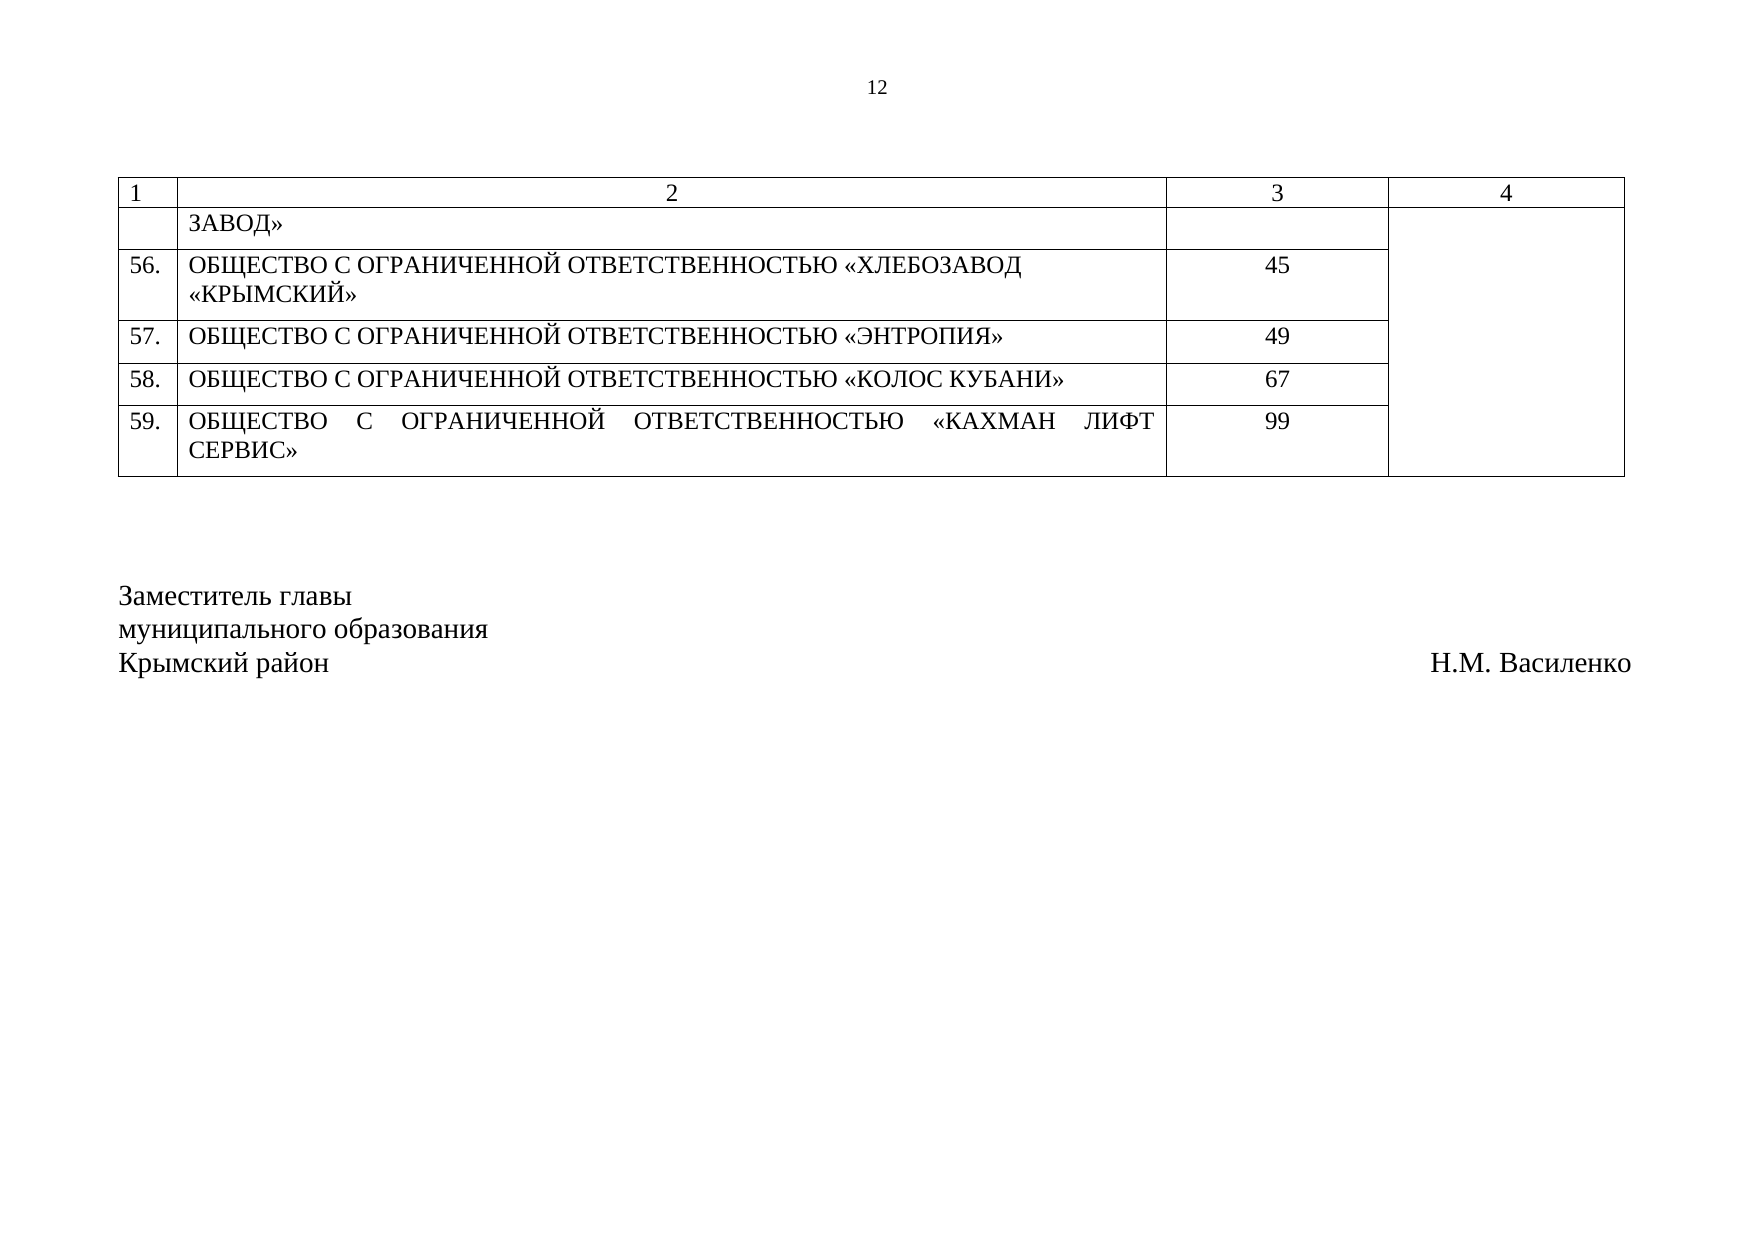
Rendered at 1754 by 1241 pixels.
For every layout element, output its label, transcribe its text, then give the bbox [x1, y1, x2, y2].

table_cell ОБЩЕСТВО С ОГРАНИЧЕННОЙ ОТВЕТСТВЕННОСТЬЮ «ЭНТРОПИЯ» [178, 321, 1166, 363]
table_cell 49 [1167, 321, 1388, 363]
text Заместитель главы [118, 578, 1636, 611]
table_cell [119, 406, 177, 476]
table_cell ОБЩЕСТВО С ОГРАНИЧЕННОЙ ОТВЕТСТВЕННОСТЬЮ «КАХМАН ЛИФТ СЕРВИС» [178, 406, 1166, 476]
text Крымский район Н.М. Василенко [118, 645, 1636, 678]
table_cell [119, 250, 177, 320]
table_header 3 [1167, 178, 1388, 207]
table_cell 67 [1167, 364, 1388, 405]
table_cell [119, 364, 177, 405]
table_header 2 [178, 178, 1166, 207]
text муниципального образования [118, 611, 1636, 645]
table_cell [178, 208, 1166, 249]
table_cell 99 [1167, 406, 1388, 476]
table_cell ОБЩЕСТВО С ОГРАНИЧЕННОЙ ОТВЕТСТВЕННОСТЬЮ «КОЛОС КУБАНИ» [178, 364, 1166, 405]
table_cell [119, 208, 177, 249]
table_cell 45 [1167, 250, 1388, 320]
table_header 4 [1389, 178, 1624, 207]
table_cell 93 [1167, 208, 1388, 249]
table_header 1 [119, 178, 177, 207]
table_cell ОБЩЕСТВО С ОГРАНИЧЕННОЙ ОТВЕТСТВЕННОСТЬЮ «ХЛЕБОЗАВОД «КРЫМСКИЙ» [178, 250, 1166, 320]
table_cell [119, 321, 177, 363]
